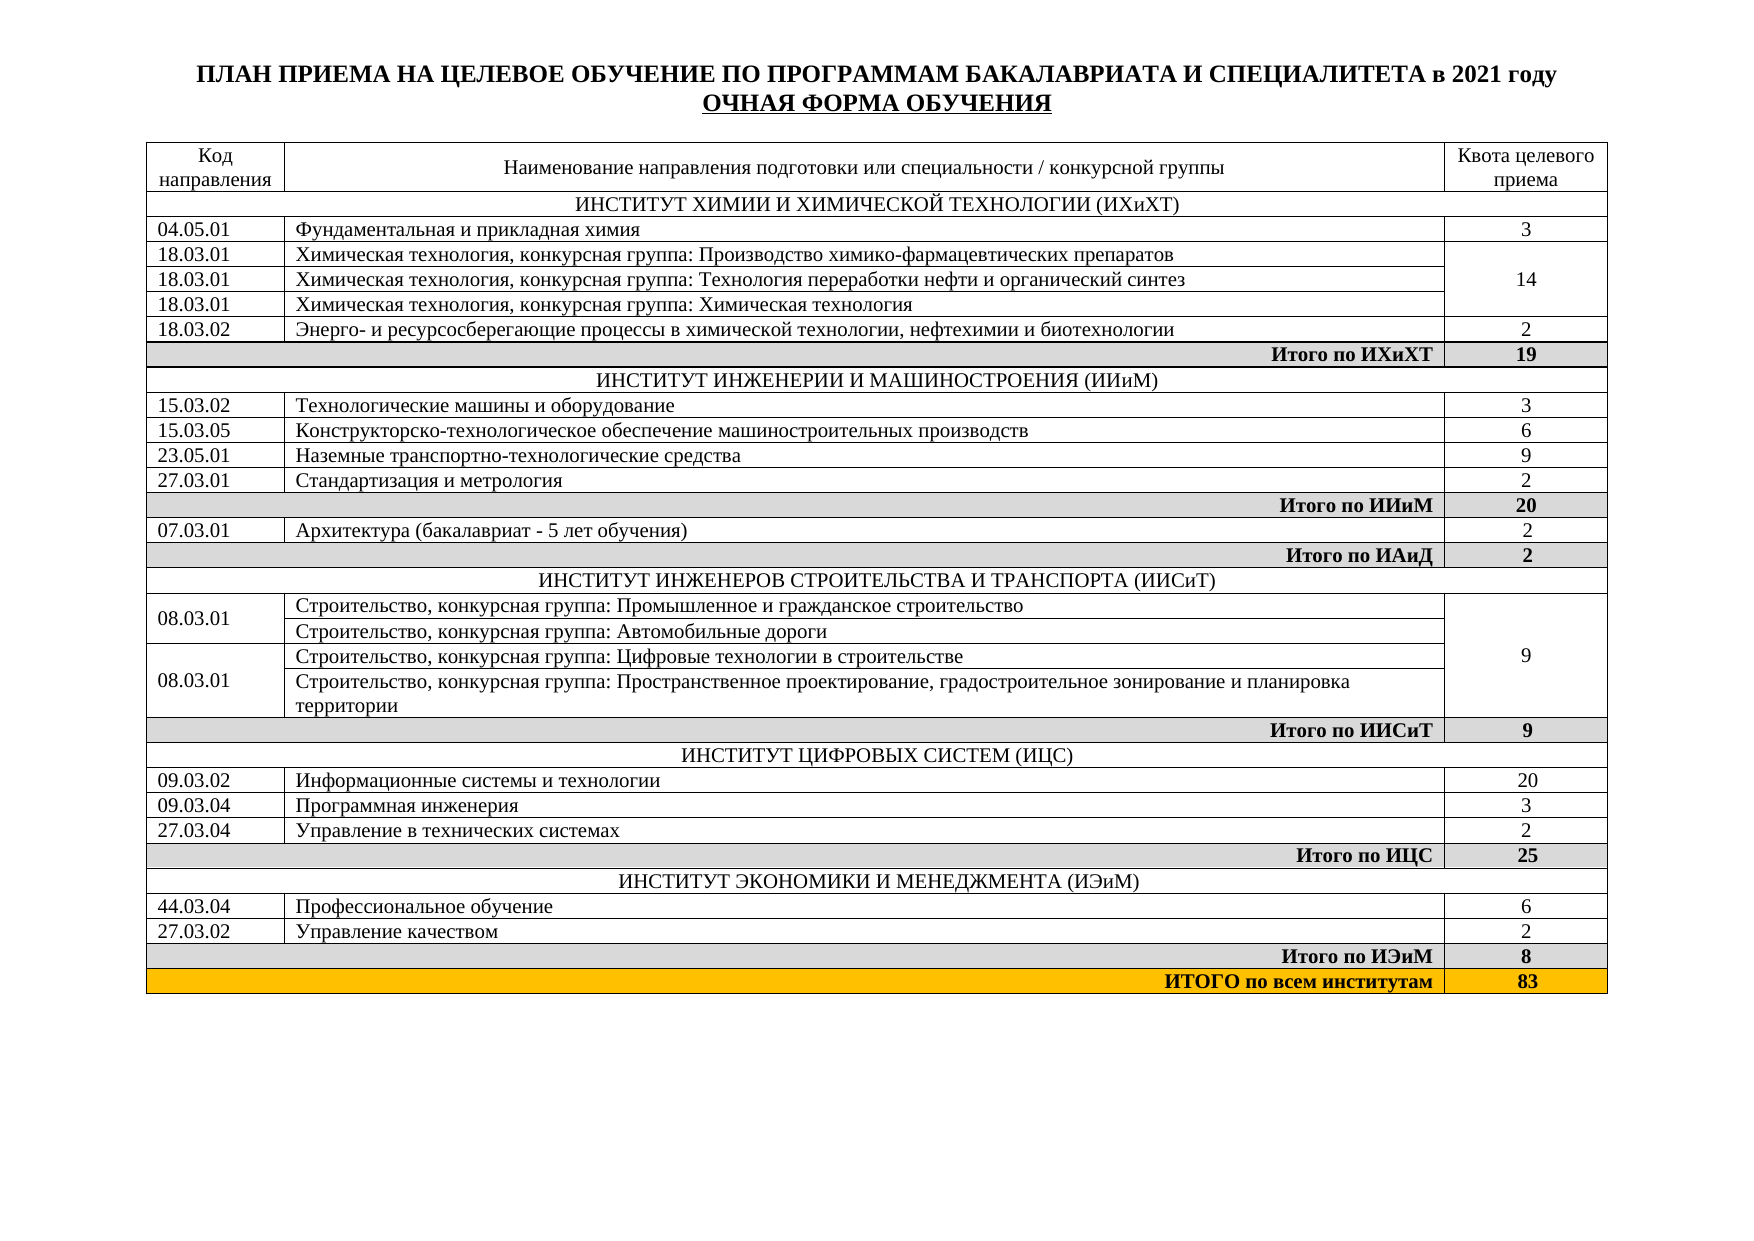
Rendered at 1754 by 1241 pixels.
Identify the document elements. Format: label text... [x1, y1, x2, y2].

table_cell Программная инженерия [285, 793, 1444, 817]
table_cell 04.05.01 [147, 217, 284, 241]
table_header Код направления [147, 143, 284, 191]
table_cell 8 [1445, 944, 1607, 968]
table_cell 3 [1445, 217, 1607, 241]
table_cell Конструкторско-технологическое обеспечение машиностроительных производств [285, 418, 1444, 442]
table_cell Итого по ИХиХТ [147, 343, 1444, 366]
table_cell 09.03.02 [147, 768, 284, 792]
table_cell 2 [1445, 919, 1607, 943]
table_cell Строительство, конкурсная группа: Цифровые технологии в строительстве [285, 644, 1444, 668]
table_cell 25 [1445, 844, 1607, 867]
table_cell Химическая технология, конкурсная группа: Производство химико-фармацевтических препаратов [285, 242, 1444, 266]
table_cell Управление качеством [285, 919, 1444, 943]
table_cell 6 [1445, 418, 1607, 442]
table_cell ИТОГО по всем институтам [147, 969, 1444, 993]
table_cell 6 [1445, 894, 1607, 918]
table_cell 44.03.04 [147, 894, 284, 918]
table_cell 09.03.04 [147, 793, 284, 817]
table_cell Итого по ИЭиМ [147, 944, 1444, 968]
table_cell Итого по ИИСиТ [147, 718, 1444, 742]
table_cell Энерго- и ресурсосберегающие процессы в химической технологии, нефтехимии и биотехнологии [285, 317, 1444, 341]
table_cell 2 [1445, 518, 1607, 542]
text ПЛАН ПРИЕМА НА ЦЕЛЕВОЕ ОБУЧЕНИЕ ПО ПРОГРАММАМ БАКАЛАВРИАТА И СПЕЦИАЛИТЕТА в 2021 году [47, 59, 1707, 88]
table_cell 14 [1445, 242, 1607, 316]
table_cell Архитектура (бакалавриат - 5 лет обучения) [285, 518, 1444, 542]
table_cell 19 [1445, 343, 1607, 366]
table_cell Строительство, конкурсная группа: Пространственное проектирование, градостроительное зонирование и планировка территории [285, 669, 1444, 717]
table_cell 08.03.01 [147, 644, 284, 717]
table_cell 18.03.02 [147, 317, 284, 341]
table_cell 18.03.01 [147, 292, 284, 316]
table_cell Технологические машины и оборудование [285, 393, 1444, 417]
table_cell ИНСТИТУТ ИНЖЕНЕРОВ СТРОИТЕЛЬСТВА И ТРАНСПОРТА (ИИСиТ) [147, 568, 1607, 592]
table_cell 83 [1445, 969, 1607, 993]
table_cell 18.03.01 [147, 242, 284, 266]
table_cell 3 [1445, 393, 1607, 417]
text ОЧНАЯ ФОРМА ОБУЧЕНИЯ [47, 88, 1707, 117]
table_cell Наземные транспортно-технологические средства [285, 443, 1444, 467]
table_cell 23.05.01 [147, 443, 284, 467]
table_cell 2 [1445, 317, 1607, 341]
table_cell Профессиональное обучение [285, 894, 1444, 918]
table_cell ИНСТИТУТ ИНЖЕНЕРИИ И МАШИНОСТРОЕНИЯ (ИИиМ) [147, 368, 1607, 392]
table_cell ИНСТИТУТ ХимиИ И ХИМИЧЕСКОЙ технологиИ (ихихт) [147, 192, 1607, 216]
table_cell иНСТИТУТ ЦИФРОВЫХ СИСТЕМ (ицс) [147, 743, 1607, 767]
table_cell 27.03.02 [147, 919, 284, 943]
table_cell 27.03.01 [147, 468, 284, 492]
table_header Квота целевого приема [1445, 143, 1607, 191]
table_cell 9 [1445, 718, 1607, 742]
table_cell 15.03.05 [147, 418, 284, 442]
table_cell 20 [1445, 493, 1607, 517]
table_cell 08.03.01 [147, 594, 284, 643]
table_header Наименование направления подготовки или специальности / конкурсной группы [285, 143, 1444, 191]
table_cell 2 [1445, 468, 1607, 492]
table_cell 27.03.04 [147, 818, 284, 842]
table_cell 2 [1445, 543, 1607, 567]
table_cell Итого по ИИиМ [147, 493, 1444, 517]
table_cell Итого по ИАиД [147, 543, 1444, 567]
table_cell 20 [1445, 768, 1607, 792]
table_cell Строительство, конкурсная группа: Автомобильные дороги [285, 619, 1444, 643]
table_cell Управление в технических системах [285, 818, 1444, 842]
table_cell 3 [1445, 793, 1607, 817]
table_cell Химическая технология, конкурсная группа: Химическая технология [285, 292, 1444, 316]
table_cell 18.03.01 [147, 267, 284, 291]
table_cell ИНСТИТУТ ЭКОНОМИКИ И МЕНЕДЖМЕНТА (ИЭиМ) [147, 869, 1607, 893]
table_cell Строительство, конкурсная группа: Промышленное и гражданское строительство [285, 594, 1444, 617]
table_cell Фундаментальная и прикладная химия [285, 217, 1444, 241]
table_cell Химическая технология, конкурсная группа: Технология переработки нефти и органический синтез [285, 267, 1444, 291]
table_cell 9 [1445, 594, 1607, 717]
table_cell Информационные системы и технологии [285, 768, 1444, 792]
table_cell Стандартизация и метрология [285, 468, 1444, 492]
table_cell Итого по ИЦС [147, 844, 1444, 867]
table_cell 9 [1445, 443, 1607, 467]
table_cell 07.03.01 [147, 518, 284, 542]
table_cell 2 [1445, 818, 1607, 842]
table_cell 15.03.02 [147, 393, 284, 417]
